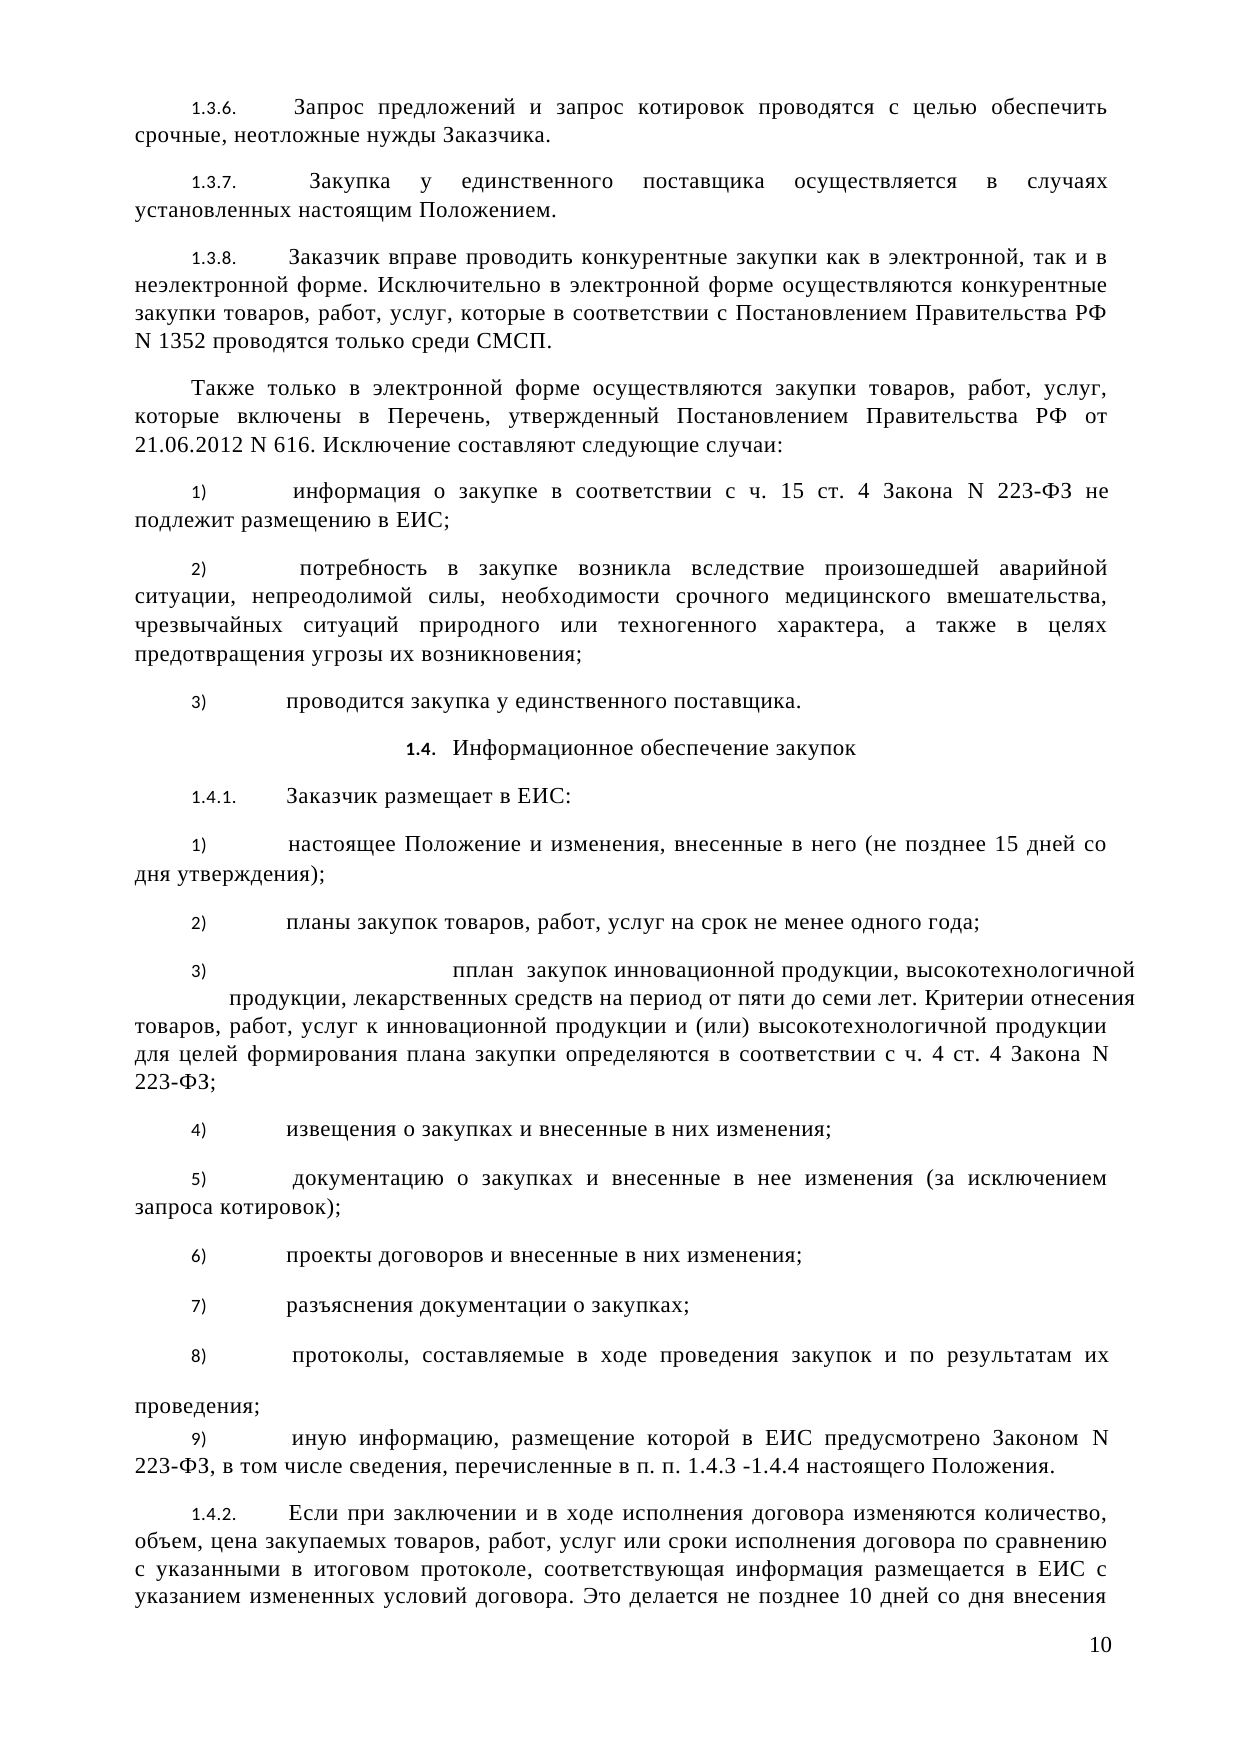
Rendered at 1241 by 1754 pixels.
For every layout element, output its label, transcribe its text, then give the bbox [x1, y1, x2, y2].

list планы закупок товаров, работ, услуг на срок не менее одного года; [134, 914, 1111, 933]
list Закупка у единственного поставщика осуществляется в случаях установленных настоящим Положением. [134, 166, 1109, 223]
list Заказчик вправе проводить конкурентные закупки как в электронной, так и в неэлектронной форме. Исключительно в электронной форме осуществляются конкурентные закупки товаров, работ, услуг, которые в соответствии с Постановлением Правительства РФ N 1352 проводятся только среди СМСП. [134, 242, 1109, 354]
list потребность в закупке возникла вследствие произошедшей аварийной ситуации, непреодолимой силы, необходимости срочного медицинского вмешательства, чрезвычайных ситуаций природного или техногенного характера, а также в целях предотвращения угрозы их возникновения; [134, 552, 1109, 667]
list информация о закупке в соответствии с ч. 15 ст. 4 Закона N 223-ФЗ не подлежит размещению в ЕИС; [134, 476, 1109, 533]
list извещения о закупках и внесенные в них изменения; [134, 1122, 1111, 1140]
list Информационное обеспечение закупок [490, 741, 1111, 759]
text Также только в электронной форме осуществляются закупки товаров, работ, услуг, которые включены в Перечень, утвержденный Постановлением Правительства РФ от 21.06.2012 N 616. Исключение составляют следующие случаи: [134, 373, 1109, 458]
list иную информацию, размещение которой в ЕИС предусмотрено Законом N 223-ФЗ, в том числе сведения, перечисленные в п. п. 1.4.3 -1.4.4 настоящего Положения. [134, 1423, 1109, 1479]
list настоящее Положение и изменения, внесенные в него (не позднее 15 дней со дня утверждения); [134, 828, 1109, 887]
list пплан закупок инновационной продукции, высокотехнологичной продукции, лекарственных средств на период от пяти до семи лет. Критерии отнесения товаров, работ, услуг к инновационной продукции и (или) высокотехнологичной продукции для целей формирования плана закупки определяются в соответствии с ч. 4 ст. 4 Закона N 223-ФЗ; [134, 955, 1109, 1095]
text 10 [130, 1635, 1112, 1656]
list разъяснения документации о закупках; [134, 1272, 1111, 1323]
list протоколы, составляемые в ходе проведения закупок и по результатам их проведения; [134, 1323, 1111, 1423]
list Запрос предложений и запрос котировок проводятся с целью обеспечить срочные, неотложные нужды Заказчика. [134, 92, 1109, 148]
list проекты договоров и внесенные в них изменения; [134, 1222, 1111, 1272]
list Заказчик размещает в ЕИС: [134, 788, 1111, 807]
list Если при заключении и в ходе исполнения договора изменяются количество, объем, цена закупаемых товаров, работ, услуг или сроки исполнения договора по сравнению с указанными в итоговом протоколе, соответствующая информация размещается в ЕИС с указанием измененных условий договора. Это делается не позднее 10 дней со дня внесения изменений. [134, 1498, 1109, 1609]
list документацию о закупках и внесенные в нее изменения (за исключением запроса котировок); [134, 1162, 1109, 1220]
list проводится закупка у единственного поставщика. [134, 693, 1111, 712]
